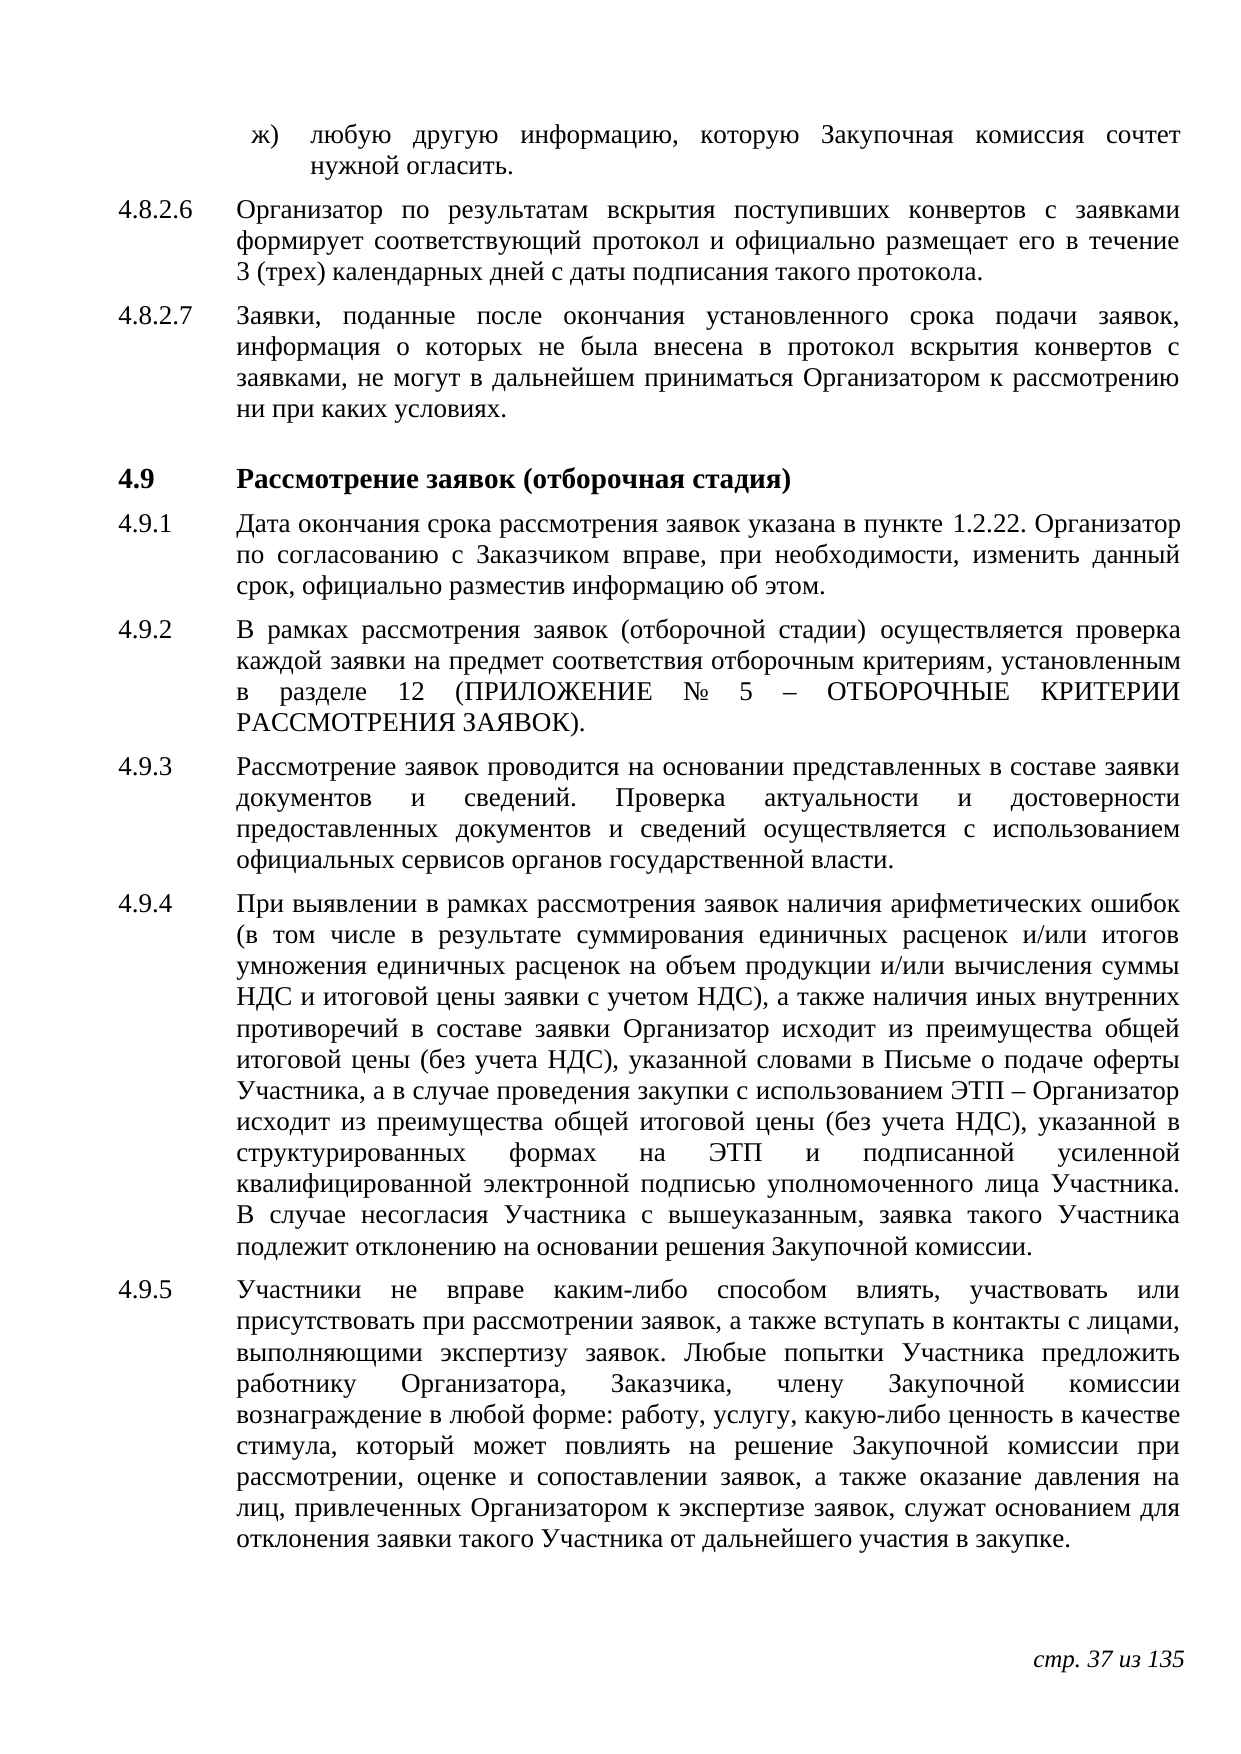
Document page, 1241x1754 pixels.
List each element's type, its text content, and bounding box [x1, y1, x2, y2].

text В рамках рассмотрения заявок (отборочной стадии) осуществляется проверка каждой заявки на предмет соответствия отборочным критериям, установленным в разделе 12 (ПРИЛОЖЕНИЕ № 5 – ОТБОРОЧНЫЕ КРИТЕРИИ РАССМОТРЕНИЯ ЗАЯВОК). [118, 613, 1181, 737]
text При выявлении в рамках рассмотрения заявок наличия арифметических ошибок (в том числе в результате суммирования единичных расценок и/или итогов умножения единичных расценок на объем продукции и/или вычисления суммы НДС и итоговой цены заявки с учетом НДС), а также наличия иных внутренних противоречий в составе заявки Организатор исходит из преимущества общей итоговой цены (без учета НДС), указанной словами в Письме о подаче оферты Участника, а в случае проведения закупки с использованием ЭТП – Организатор исходит из преимущества общей итоговой цены (без учета НДС), указанной в структурированных формах на ЭТП и подписанной усиленной квалифицированной электронной подписью уполномоченного лица Участника. В случае несогласия Участника с вышеуказанным, заявка такого Участника подлежит отклонению на основании решения Закупочной комиссии. [118, 887, 1181, 1261]
text любую другую информацию, которую Закупочная комиссия сочтет нужной огласить. [251, 118, 1181, 180]
text Рассмотрение заявок проводится на основании представленных в составе заявки документов и сведений. Проверка актуальности и достоверности предоставленных документов и сведений осуществляется с использованием официальных сервисов органов государственной власти. [118, 750, 1181, 874]
text Участники не вправе каким-либо способом влиять, участвовать или присутствовать при рассмотрении заявок, а также вступать в контакты с лицами, выполняющими экспертизу заявок. Любые попытки Участника предложить работнику Организатора, Заказчика, члену Закупочной комиссии вознаграждение в любой форме: работу, услугу, какую-либо ценность в качестве стимула, который может повлиять на решение Закупочной комиссии при рассмотрении, оценке и сопоставлении заявок, а также оказание давления на лиц, привлеченных Организатором к экспертизе заявок, служат основанием для отклонения заявки такого Участника от дальнейшего участия в закупке. [118, 1273, 1181, 1554]
subtitle Рассмотрение заявок (отборочная стадия) [118, 461, 1181, 494]
list Заявки, поданные после окончания установленного срока подачи заявок, информация о которых не была внесена в протокол вскрытия конвертов с заявками, не могут в дальнейшем приниматься Организатором к рассмотрению ни при каких условиях. [118, 299, 1181, 423]
list Организатор по результатам вскрытия поступивших конвертов с заявками формирует соответствующий протокол и официально размещает его в течение 3 (трех) календарных дней с даты подписания такого протокола. [118, 193, 1181, 286]
text Дата окончания срока рассмотрения заявок указана в пункте 1.2.22. Организатор по согласованию с Заказчиком вправе, при необходимости, изменить данный срок, официально разместив информацию об этом. [118, 507, 1181, 600]
